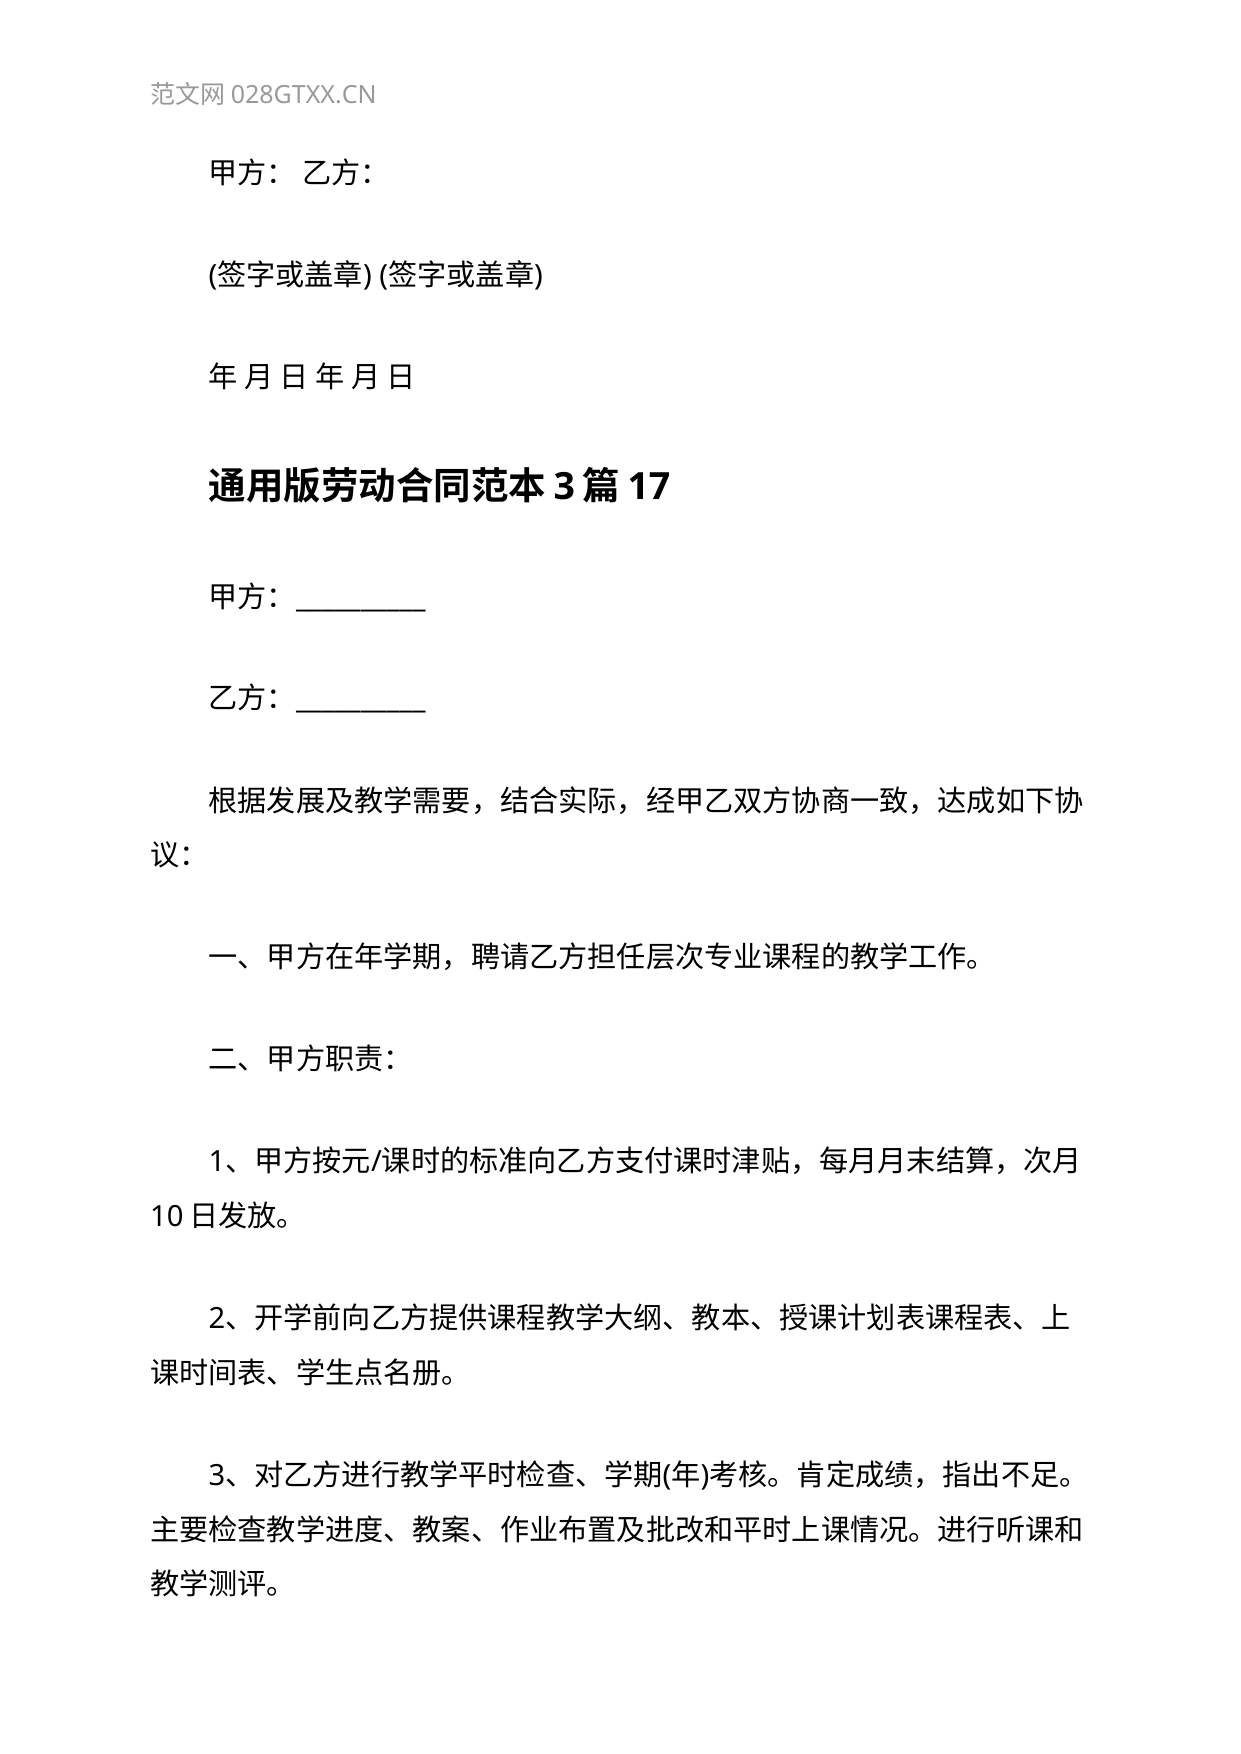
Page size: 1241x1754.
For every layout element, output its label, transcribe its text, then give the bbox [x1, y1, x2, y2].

text 一、甲方在年学期，聘请乙方担任层次专业课程的教学工作。 [150, 934, 1090, 976]
text 2、开学前向乙方提供课程教学大纲、教本、授课计划表课程表、上课时间表、学生点名册。 [150, 1294, 1090, 1392]
text 甲方：__________ [150, 573, 1090, 616]
text 甲方： 乙方： [150, 150, 1090, 192]
text 3、对乙方进行教学平时检查、学期(年)考核。肯定成绩，指出不足。主要检查教学进度、教案、作业布置及批改和平时上课情况。进行听课和教学测评。 [150, 1451, 1090, 1603]
text 乙方：__________ [150, 675, 1090, 717]
text (签字或盖章) (签字或盖章) [150, 252, 1090, 294]
text 通用版劳动合同范本3篇17 [150, 456, 1090, 510]
text 根据发展及教学需要，结合实际，经甲乙双方协商一致，达成如下协议： [150, 777, 1090, 874]
text 1、甲方按元/课时的标准向乙方支付课时津贴，每月月末结算，次月10日发放。 [150, 1137, 1090, 1235]
text 二、甲方职责： [150, 1036, 1090, 1078]
text 年 月 日 年 月 日 [150, 354, 1090, 396]
